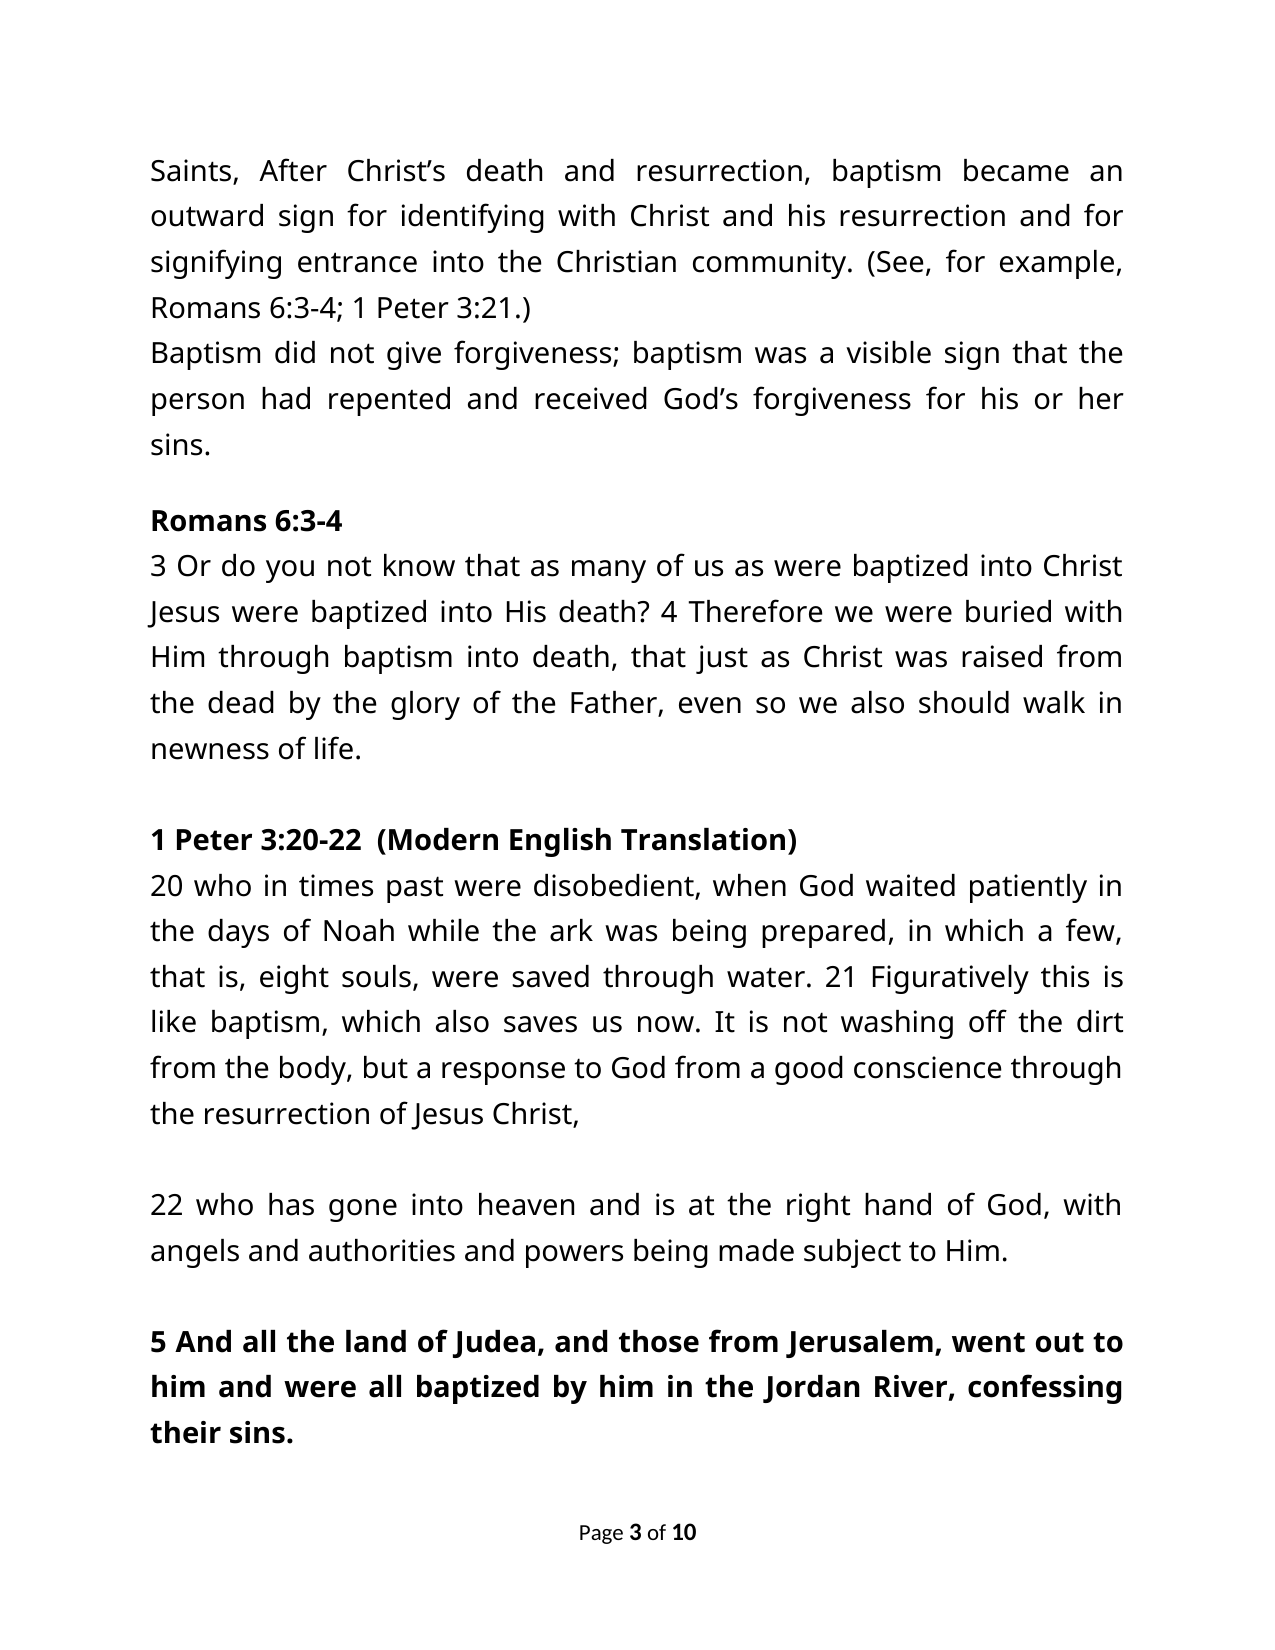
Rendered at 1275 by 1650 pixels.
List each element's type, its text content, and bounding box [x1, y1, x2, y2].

text 20 who in times past were disobedient, when God waited patiently in the days of Noah while the ark was being prepared, in which a few, that is, eight souls, were saved through water. 21 Figuratively this is like baptism, which also saves us now. It is not washing off the dirt from the body, but a response to God from a good conscience through the resurrection of Jesus Christ, [150, 865, 1125, 1133]
text Romans 6:3-4 [150, 500, 1125, 539]
text Saints, After Christ’s death and resurrection, baptism became an outward sign for identifying with Christ and his resurrection and for signifying entrance into the Christian community. (See, for example, Romans 6:3-4; 1 Peter 3:21.) [150, 150, 1125, 327]
text 5 And all the land of Judea, and those from Jerusalem, went out to him and were all baptized by him in the Jordan River, confessing their sins. [150, 1321, 1125, 1452]
text 1 Peter 3:20-22 (Modern English Translation) [150, 819, 1125, 859]
text 22 who has gone into heaven and is at the right hand of God, with angels and authorities and powers being made subject to Him. [150, 1184, 1125, 1269]
text Baptism did not give forgiveness; baptism was a visible sign that the person had repented and received God’s forgiveness for his or her sins. [150, 332, 1125, 496]
text 3 Or do you not know that as many of us as were baptized into Christ Jesus were baptized into His death? 4 Therefore we were buried with Him through baptism into death, that just as Christ was raised from the dead by the glory of the Father, even so we also should walk in newness of life. [150, 545, 1125, 768]
